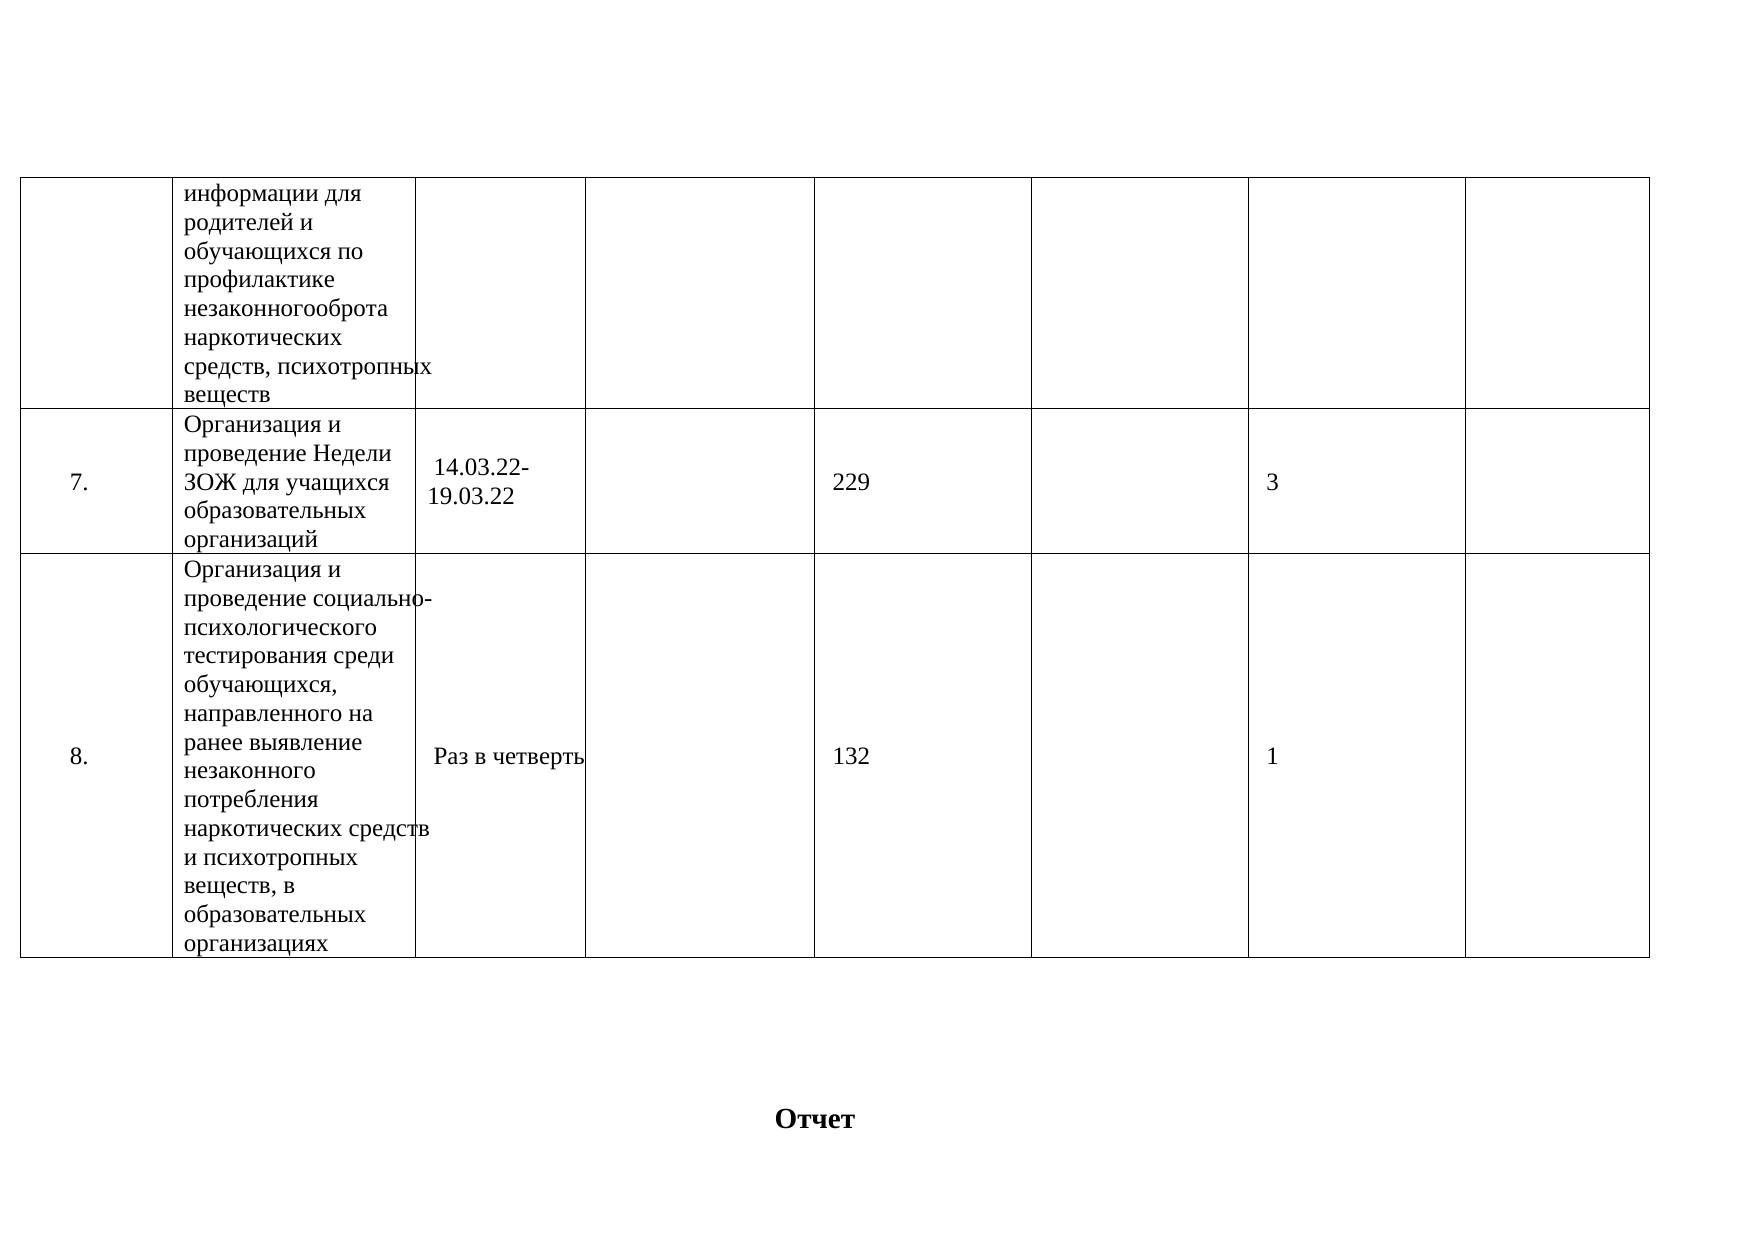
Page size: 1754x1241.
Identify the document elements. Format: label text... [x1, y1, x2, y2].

table_cell 3 [1249, 409, 1465, 553]
text Отчет [118, 1101, 1666, 1135]
table_cell Организация и проведение Недели ЗОЖ для учащихся образовательных организаций [173, 409, 415, 553]
table_cell [1032, 178, 1248, 408]
table_cell [586, 409, 814, 553]
table_cell 229 [815, 409, 1031, 553]
table_cell Постоянно [416, 178, 585, 408]
table_cell 132 [815, 554, 1031, 957]
table_cell 1 [1249, 554, 1465, 957]
table_cell [21, 554, 172, 957]
table_cell [1032, 554, 1248, 957]
table_cell [1466, 554, 1649, 957]
table_cell [586, 178, 814, 408]
table_cell [21, 178, 172, 408]
table_cell Раз в четверть [416, 554, 585, 957]
table_cell [1466, 409, 1649, 553]
table_cell [586, 554, 814, 957]
table_cell [815, 178, 1031, 408]
table_cell [1249, 178, 1465, 408]
table_cell [21, 409, 172, 553]
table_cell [173, 178, 415, 408]
table_cell [1032, 409, 1248, 553]
table_cell [1466, 178, 1649, 408]
table_cell 14.03.22- 19.03.22 [416, 409, 585, 553]
table_cell Организация и проведение социально-психологического тестирования среди обучающихся, направленного на ранее выявление незаконного потребления наркотических средств и психотропных веществ, в образовательных организациях [173, 554, 415, 957]
